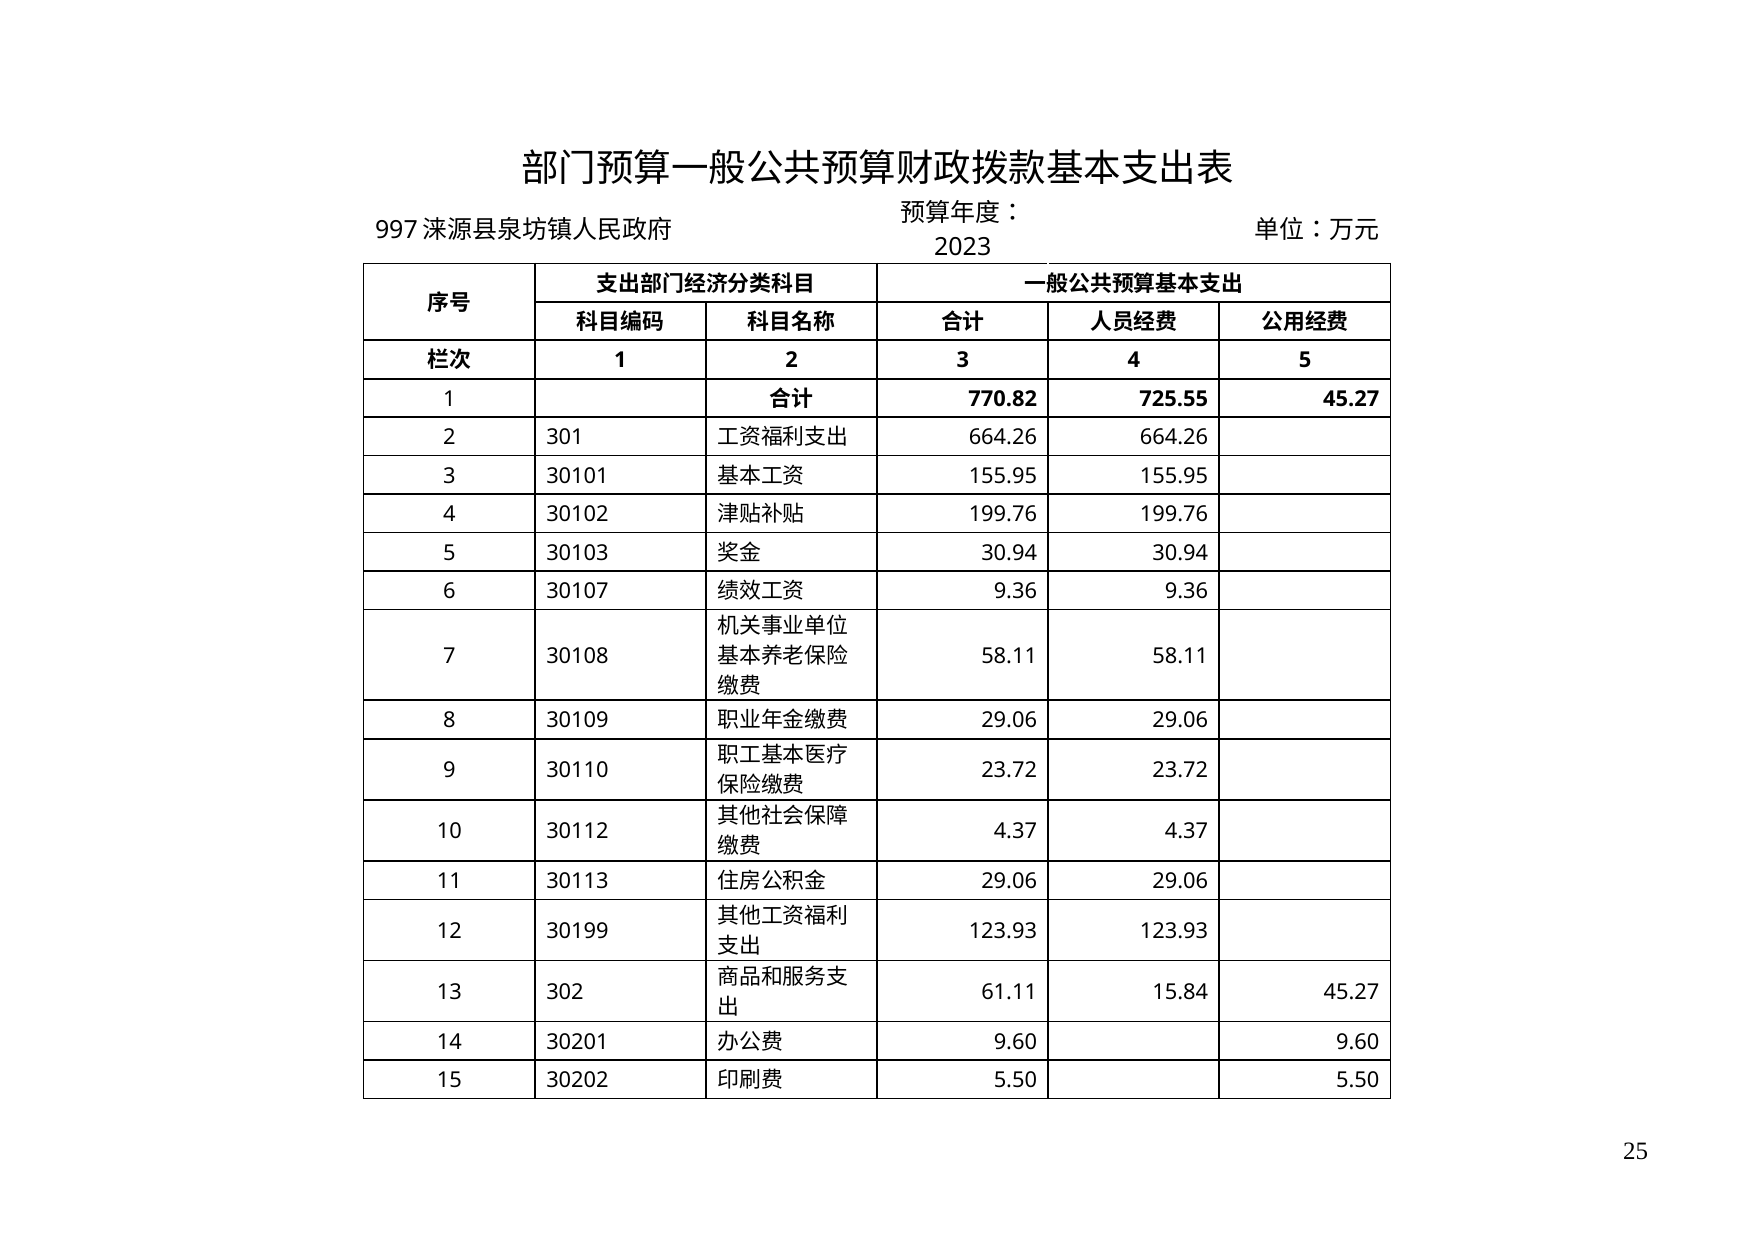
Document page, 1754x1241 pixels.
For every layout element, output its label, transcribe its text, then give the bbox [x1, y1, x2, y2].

table_cell 30.94 [878, 533, 1047, 570]
table_cell 3 [364, 456, 534, 493]
table_cell 5.50 [878, 1061, 1047, 1098]
table_cell 301 [536, 418, 705, 455]
table_cell 7 [364, 610, 534, 699]
table_header 预算年度：2023 [878, 195, 1047, 262]
table_cell 45.27 [1220, 961, 1390, 1021]
table_cell 155.95 [878, 456, 1047, 493]
table_cell [1220, 495, 1390, 532]
table_cell 11 [364, 862, 534, 898]
table_cell 725.55 [1049, 380, 1218, 416]
table_cell 奖金 [707, 533, 876, 570]
table_cell 45.27 [1220, 380, 1390, 416]
table_cell 印刷费 [707, 1061, 876, 1098]
table_cell 5.50 [1220, 1061, 1390, 1098]
table_cell 2 [707, 341, 876, 378]
table_cell 30103 [536, 533, 705, 570]
table_cell 9 [364, 740, 534, 799]
table_cell 8 [364, 701, 534, 738]
table_cell 序号 [364, 264, 534, 339]
table_cell 9.60 [878, 1022, 1047, 1059]
table_cell [1220, 801, 1390, 860]
table_cell 10 [364, 801, 534, 860]
table_cell [536, 380, 705, 416]
text 部门预算一般公共预算财政拨款基本支出表 [106, 142, 1648, 193]
table_cell 职业年金缴费 [707, 701, 876, 738]
table_cell 工资福利支出 [707, 418, 876, 455]
table_cell 15 [364, 1061, 534, 1098]
table_cell 61.11 [878, 961, 1047, 1021]
table_cell 科目编码 [536, 303, 705, 339]
table_cell 23.72 [1049, 740, 1218, 799]
table_cell 9.36 [878, 572, 1047, 608]
table_cell 29.06 [1049, 862, 1218, 898]
table_cell 302 [536, 961, 705, 1021]
table_cell 绩效工资 [707, 572, 876, 608]
table_cell 14 [364, 1022, 534, 1059]
table_cell 15.84 [1049, 961, 1218, 1021]
table_cell 1 [364, 380, 534, 416]
table_cell 13 [364, 961, 534, 1021]
table_cell 199.76 [1049, 495, 1218, 532]
table_cell 155.95 [1049, 456, 1218, 493]
table_cell 664.26 [1049, 418, 1218, 455]
table_cell 支出部门经济分类科目 [536, 264, 876, 301]
table_cell 30201 [536, 1022, 705, 1059]
table_cell 12 [364, 900, 534, 960]
table_cell 58.11 [1049, 610, 1218, 699]
table_cell 1 [536, 341, 705, 378]
table_cell 770.82 [878, 380, 1047, 416]
table_cell 123.93 [1049, 900, 1218, 960]
table_cell 29.06 [878, 701, 1047, 738]
table_cell 4 [1049, 341, 1218, 378]
table_cell 合计 [707, 380, 876, 416]
table_cell [1220, 533, 1390, 570]
table_cell 机关事业单位基本养老保险缴费 [707, 610, 876, 699]
table_cell 3 [878, 341, 1047, 378]
table_cell 合计 [878, 303, 1047, 339]
table_cell 其他工资福利支出 [707, 900, 876, 960]
table_cell 其他社会保障缴费 [707, 801, 876, 860]
table_cell [1220, 418, 1390, 455]
table_cell 商品和服务支出 [707, 961, 876, 1021]
table_cell 5 [364, 533, 534, 570]
table_cell [1220, 701, 1390, 738]
table_cell 9.36 [1049, 572, 1218, 608]
table_cell 4.37 [878, 801, 1047, 860]
table_cell 29.06 [878, 862, 1047, 898]
table_cell 栏次 [364, 341, 534, 378]
table_cell 30102 [536, 495, 705, 532]
table_cell 职工基本医疗保险缴费 [707, 740, 876, 799]
table_cell 58.11 [878, 610, 1047, 699]
table_cell 科目名称 [707, 303, 876, 339]
table_cell 30109 [536, 701, 705, 738]
table_cell 5 [1220, 341, 1390, 378]
table_cell 办公费 [707, 1022, 876, 1059]
table_cell 30107 [536, 572, 705, 608]
table_cell 30.94 [1049, 533, 1218, 570]
table_header 997涞源县泉坊镇人民政府 [364, 195, 876, 262]
table_cell 30199 [536, 900, 705, 960]
table_cell [1049, 1061, 1218, 1098]
table_cell 23.72 [878, 740, 1047, 799]
table_cell 30202 [536, 1061, 705, 1098]
table_cell 30108 [536, 610, 705, 699]
table_cell 29.06 [1049, 701, 1218, 738]
table_cell [1220, 610, 1390, 699]
table_header 单位：万元 [1049, 195, 1390, 262]
table_cell 4.37 [1049, 801, 1218, 860]
table_cell 9.60 [1220, 1022, 1390, 1059]
table_cell [1049, 1022, 1218, 1059]
table_cell 2 [364, 418, 534, 455]
table_cell 6 [364, 572, 534, 608]
table_cell 4 [364, 495, 534, 532]
table_cell 人员经费 [1049, 303, 1218, 339]
table_cell [1220, 900, 1390, 960]
table_cell 公用经费 [1220, 303, 1390, 339]
table_cell 30101 [536, 456, 705, 493]
table_cell [1220, 862, 1390, 898]
table_cell [1220, 456, 1390, 493]
table_cell 664.26 [878, 418, 1047, 455]
table_cell 津贴补贴 [707, 495, 876, 532]
table_cell [1220, 740, 1390, 799]
table_cell [1220, 572, 1390, 608]
table_cell 30110 [536, 740, 705, 799]
table_cell 123.93 [878, 900, 1047, 960]
table_cell 199.76 [878, 495, 1047, 532]
table_cell 30112 [536, 801, 705, 860]
table_cell 基本工资 [707, 456, 876, 493]
table_cell 一般公共预算基本支出 [878, 264, 1390, 301]
table_cell 住房公积金 [707, 862, 876, 898]
table_cell 30113 [536, 862, 705, 898]
